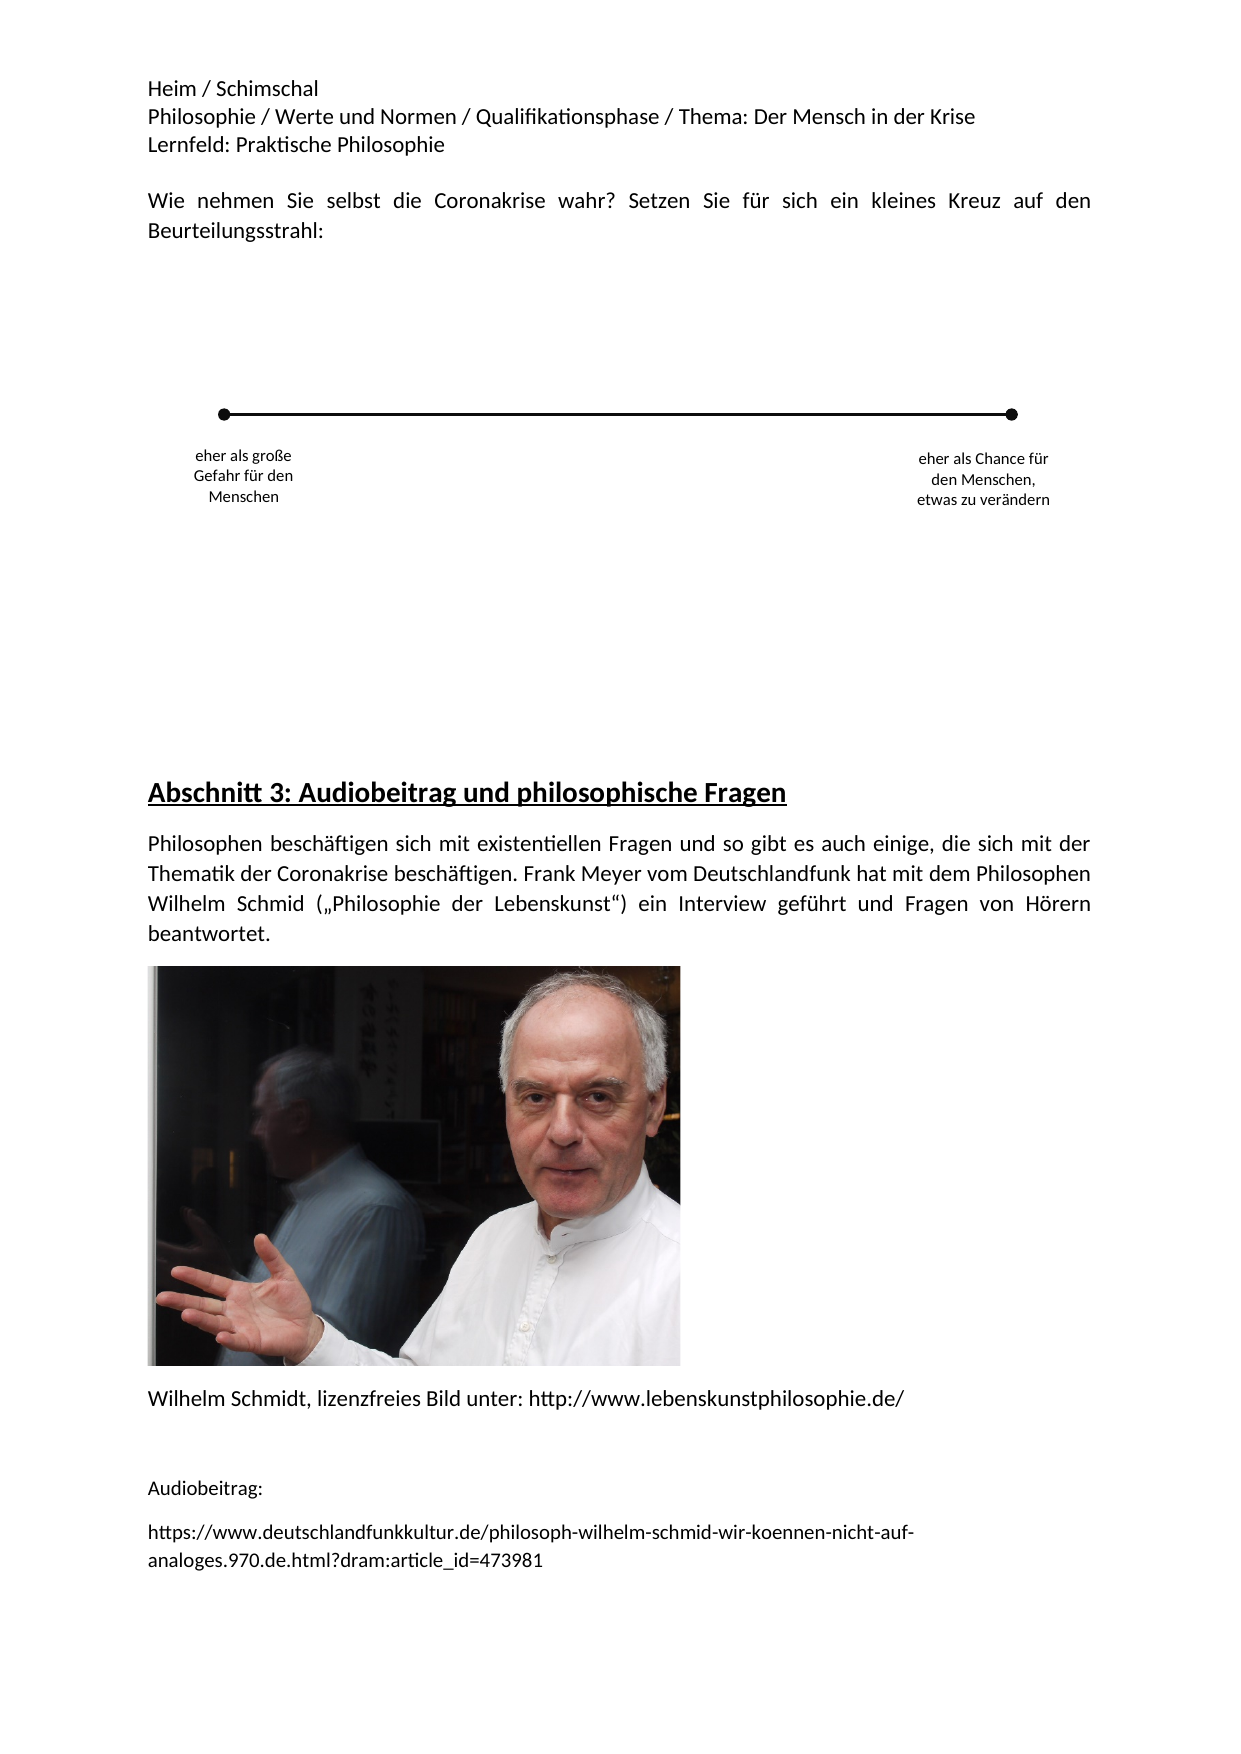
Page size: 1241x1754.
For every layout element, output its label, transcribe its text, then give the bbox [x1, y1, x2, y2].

text Wie nehmen Sie selbst die Coronakrise wahr? Setzen Sie für sich ein kleines Kreuz auf den Beurteilungsstrahl: [148, 186, 1093, 244]
picture [147, 966, 681, 1366]
text Audiobeitrag: [148, 1476, 1093, 1501]
text Wilhelm Schmidt, lizenzfreies Bild unter: http://www.lebenskunstphilosophie.de/ [148, 1384, 1093, 1413]
text Abschnitt 3: Audiobeitrag und philosophische Fragen [148, 774, 1093, 809]
text Philosophen beschäftigen sich mit existentiellen Fragen und so gibt es auch einige, die sich mit der Thematik der Coronakrise beschäftigen. Frank Meyer vom Deutschlandfunk hat mit dem Philosophen Wilhelm Schmid („Philosophie der Lebenskunst“) ein Interview geführt und Fragen von Hörern beantwortet. [148, 829, 1093, 947]
text https://www.deutschlandfunkkultur.de/philosoph-wilhelm-schmid-wir-koennen-nicht-auf-analoges.970.de.html?dram:article_id=473981 [148, 1519, 1093, 1572]
